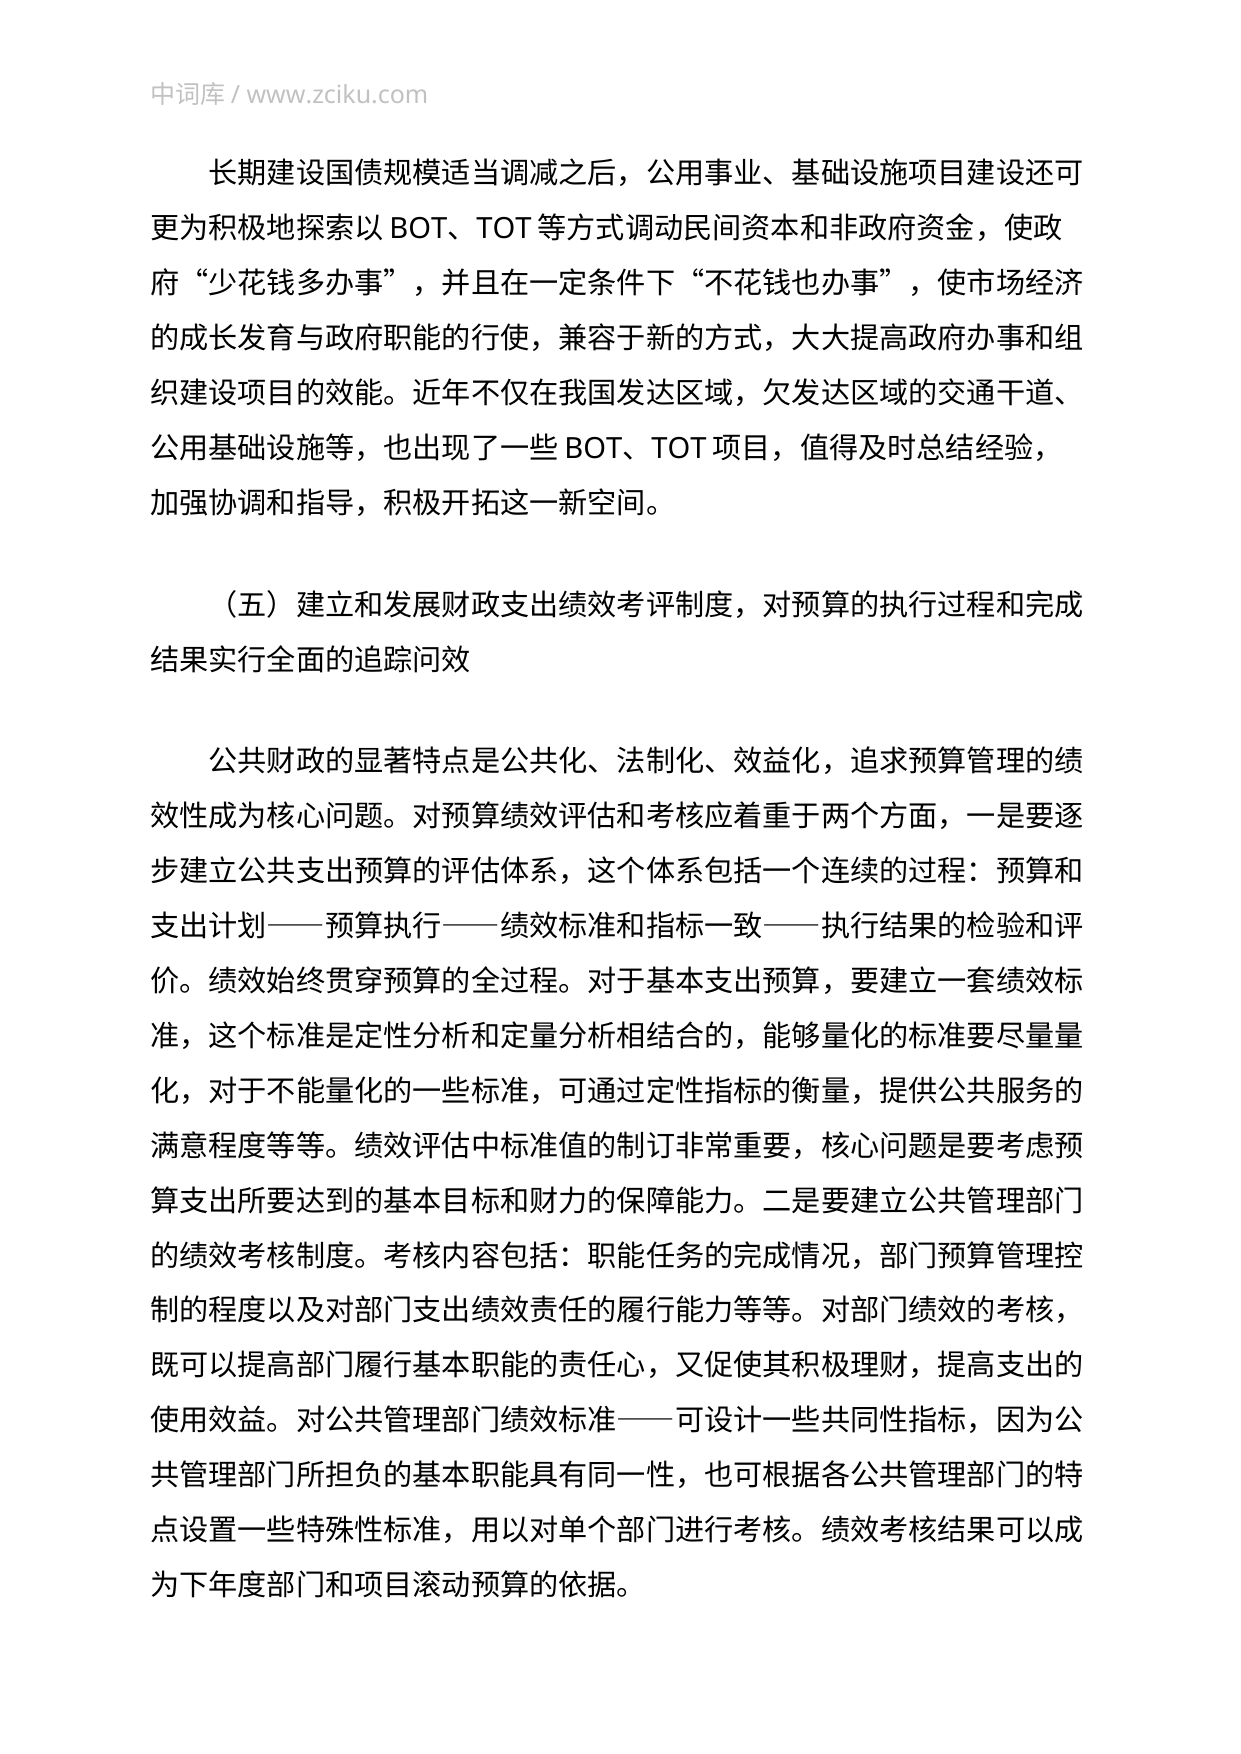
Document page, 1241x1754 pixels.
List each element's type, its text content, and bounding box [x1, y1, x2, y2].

text 公共财政的显著特点是公共化、法制化、效益化，追求预算管理的绩效性成为核心问题。对预算绩效评估和考核应着重于两个方面，一是要逐步建立公共支出预算的评估体系，这个体系包括一个连续的过程：预算和支出计划——预算执行——绩效标准和指标一致——执行结果的检验和评价。绩效始终贯穿预算的全过程。对于基本支出预算，要建立一套绩效标准，这个标准是定性分析和定量分析相结合的，能够量化的标准要尽量量化，对于不能量化的一些标准，可通过定性指标的衡量，提供公共服务的满意程度等等。绩效评估中标准值的制订非常重要，核心问题是要考虑预算支出所要达到的基本目标和财力的保障能力。二是要建立公共管理部门的绩效考核制度。考核内容包括：职能任务的完成情况，部门预算管理控制的程度以及对部门支出绩效责任的履行能力等等。对部门绩效的考核，既可以提高部门履行基本职能的责任心，又促使其积极理财，提高支出的使用效益。对公共管理部门绩效标准——可设计一些共同性指标，因为公共管理部门所担负的基本职能具有同一性，也可根据各公共管理部门的特点设置一些特殊性标准，用以对单个部门进行考核。绩效考核结果可以成为下年度部门和项目滚动预算的依据。 [150, 738, 1090, 1604]
text 长期建设国债规模适当调减之后，公用事业、基础设施项目建设还可更为积极地探索以BOT、TOT等方式调动民间资本和非政府资金，使政府“少花钱多办事”，并且在一定条件下“不花钱也办事”，使市场经济的成长发育与政府职能的行使，兼容于新的方式，大大提高政府办事和组织建设项目的效能。近年不仅在我国发达区域，欠发达区域的交通干道、公用基础设施等，也出现了一些BOT、TOT项目，值得及时总结经验，加强协调和指导，积极开拓这一新空间。 [150, 150, 1090, 522]
text （五）建立和发展财政支出绩效考评制度，对预算的执行过程和完成结果实行全面的追踪问效 [150, 581, 1090, 678]
